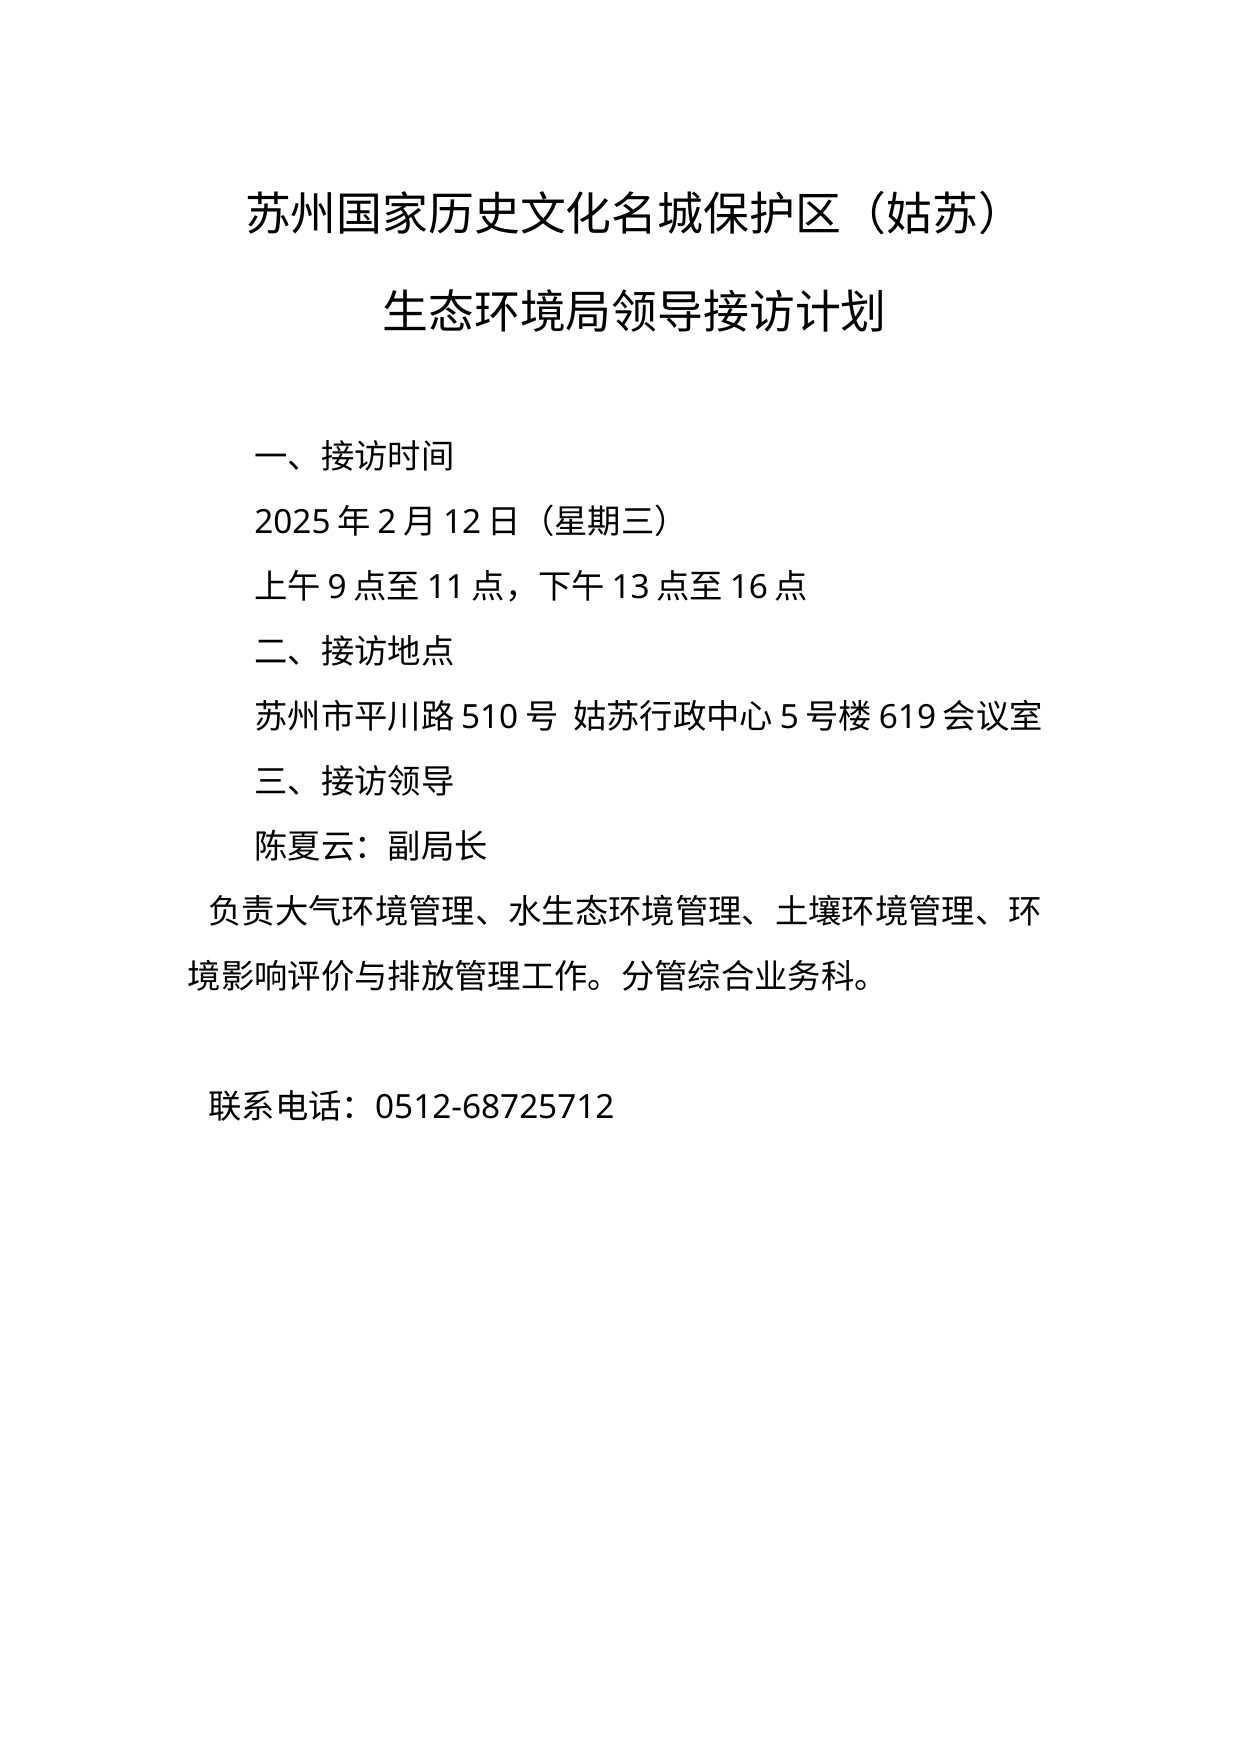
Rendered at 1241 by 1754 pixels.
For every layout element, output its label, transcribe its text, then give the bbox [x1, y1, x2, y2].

text 一、接访时间 [187, 422, 1053, 487]
text 2025年2月12日（星期三） [187, 487, 1053, 552]
text 二、接访地点 [187, 617, 1053, 682]
text 上午9点至11点，下午13点至16点 [187, 552, 1053, 617]
text 苏州市平川路510号 姑苏行政中心5号楼619会议室 [187, 682, 1053, 747]
text 联系电话：0512-68725712 [187, 1072, 1053, 1137]
text 陈夏云：副局长 [187, 812, 1053, 877]
text 负责大气环境管理、水生态环境管理、土壤环境管理、环境影响评价与排放管理工作。分管综合业务科。 [187, 877, 1053, 1007]
text 生态环境局领导接访计划 [187, 259, 1053, 357]
text 苏州国家历史文化名城保护区（姑苏） [187, 162, 1053, 259]
text 三、接访领导 [187, 747, 1053, 812]
